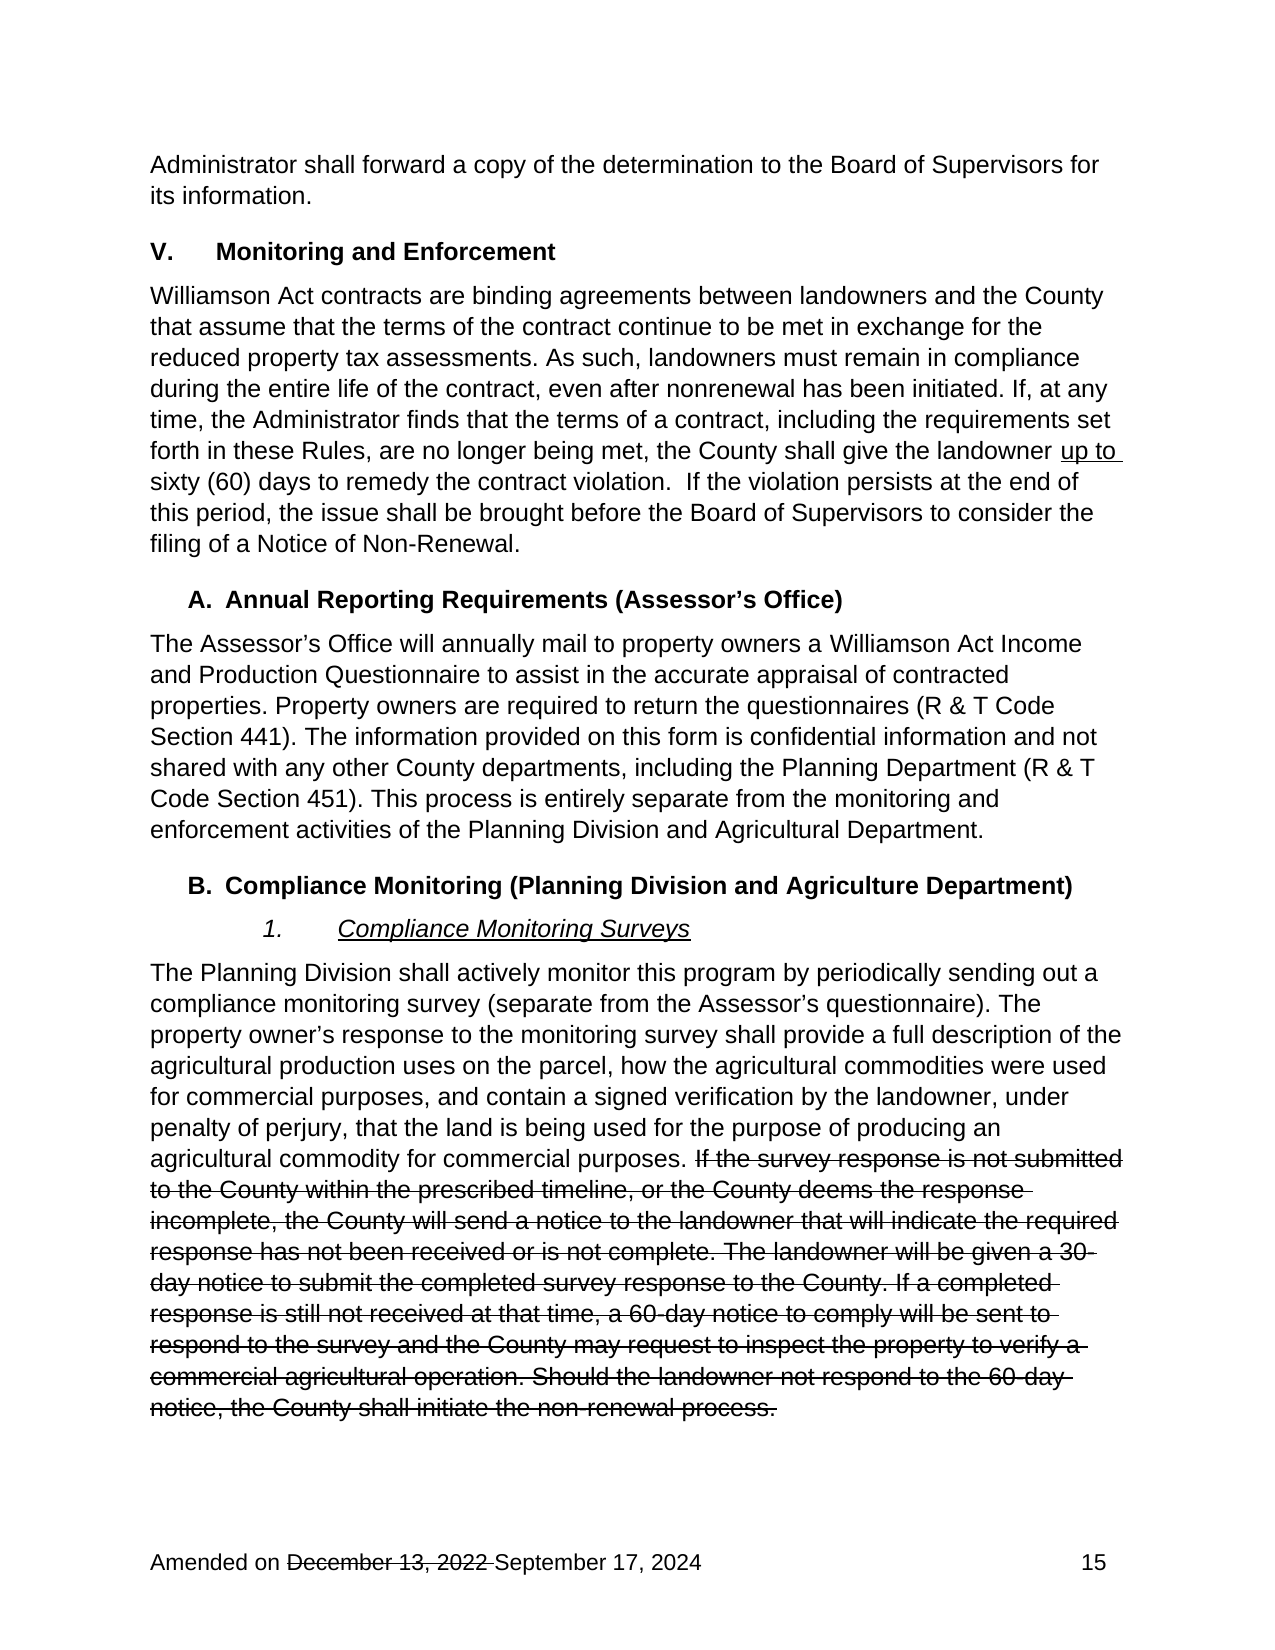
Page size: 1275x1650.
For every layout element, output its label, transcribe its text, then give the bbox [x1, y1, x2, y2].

text The Planning Division shall actively monitor this program by periodically sending out a compliance monitoring survey (separate from the Assessor’s questionnaire). The property owner’s response to the monitoring survey shall provide a full description of the agricultural production uses on the parcel, how the agricultural commodities were used for commercial purposes, and contain a signed verification by the landowner, under penalty of perjury, that the land is being used for the purpose of producing an agricultural commodity for commercial purposes. If the survey response is not submitted to the County within the prescribed timeline, or the County deems the response incomplete, the County will send a notice to the landowner that will indicate the required response has not been received or is not complete. The landowner will be given a 30-day notice to submit the completed survey response to the County. If a completed response is still not received at that time, a 60-day notice to comply will be sent to respond to the survey and the County may request to inspect the property to verify a commercial agricultural operation. Should the landowner not respond to the 60-day notice, the County shall initiate the non-renewal process. [150, 958, 1125, 1421]
subtitle Compliance Monitoring (Planning Division and Agriculture Department) [187, 871, 1125, 899]
subtitle Monitoring and Enforcement [150, 237, 1125, 266]
text The Assessor’s Office will annually mail to property owners a Williamson Act Income and Production Questionnaire to assist in the accurate appraisal of contracted properties. Property owners are required to return the questionnaires (R & T Code Section 441). The information provided on this form is confidential information and not shared with any other County departments, including the Planning Department (R & T Code Section 451). This process is entirely separate from the monitoring and enforcement activities of the Planning Division and Agricultural Department. [150, 628, 1125, 843]
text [150, 150, 1125, 210]
text Williamson Act contracts are binding agreements between landowners and the County that assume that the terms of the contract continue to be met in exchange for the reduced property tax assessments. As such, landowners must remain in compliance during the entire life of the contract, even after nonrenewal has been initiated. If, at any time, the Administrator finds that the terms of a contract, including the requirements set forth in these Rules, are no longer being met, the County shall give the landowner up to sixty (60) days to remedy the contract violation. If the violation persists at the end of this period, the issue shall be brought before the Board of Supervisors to consider the filing of a Notice of Non-Renewal. [150, 281, 1125, 558]
list Compliance Monitoring Surveys [262, 914, 1125, 943]
subtitle Annual Reporting Requirements (Assessor’s Office) [187, 585, 1125, 614]
